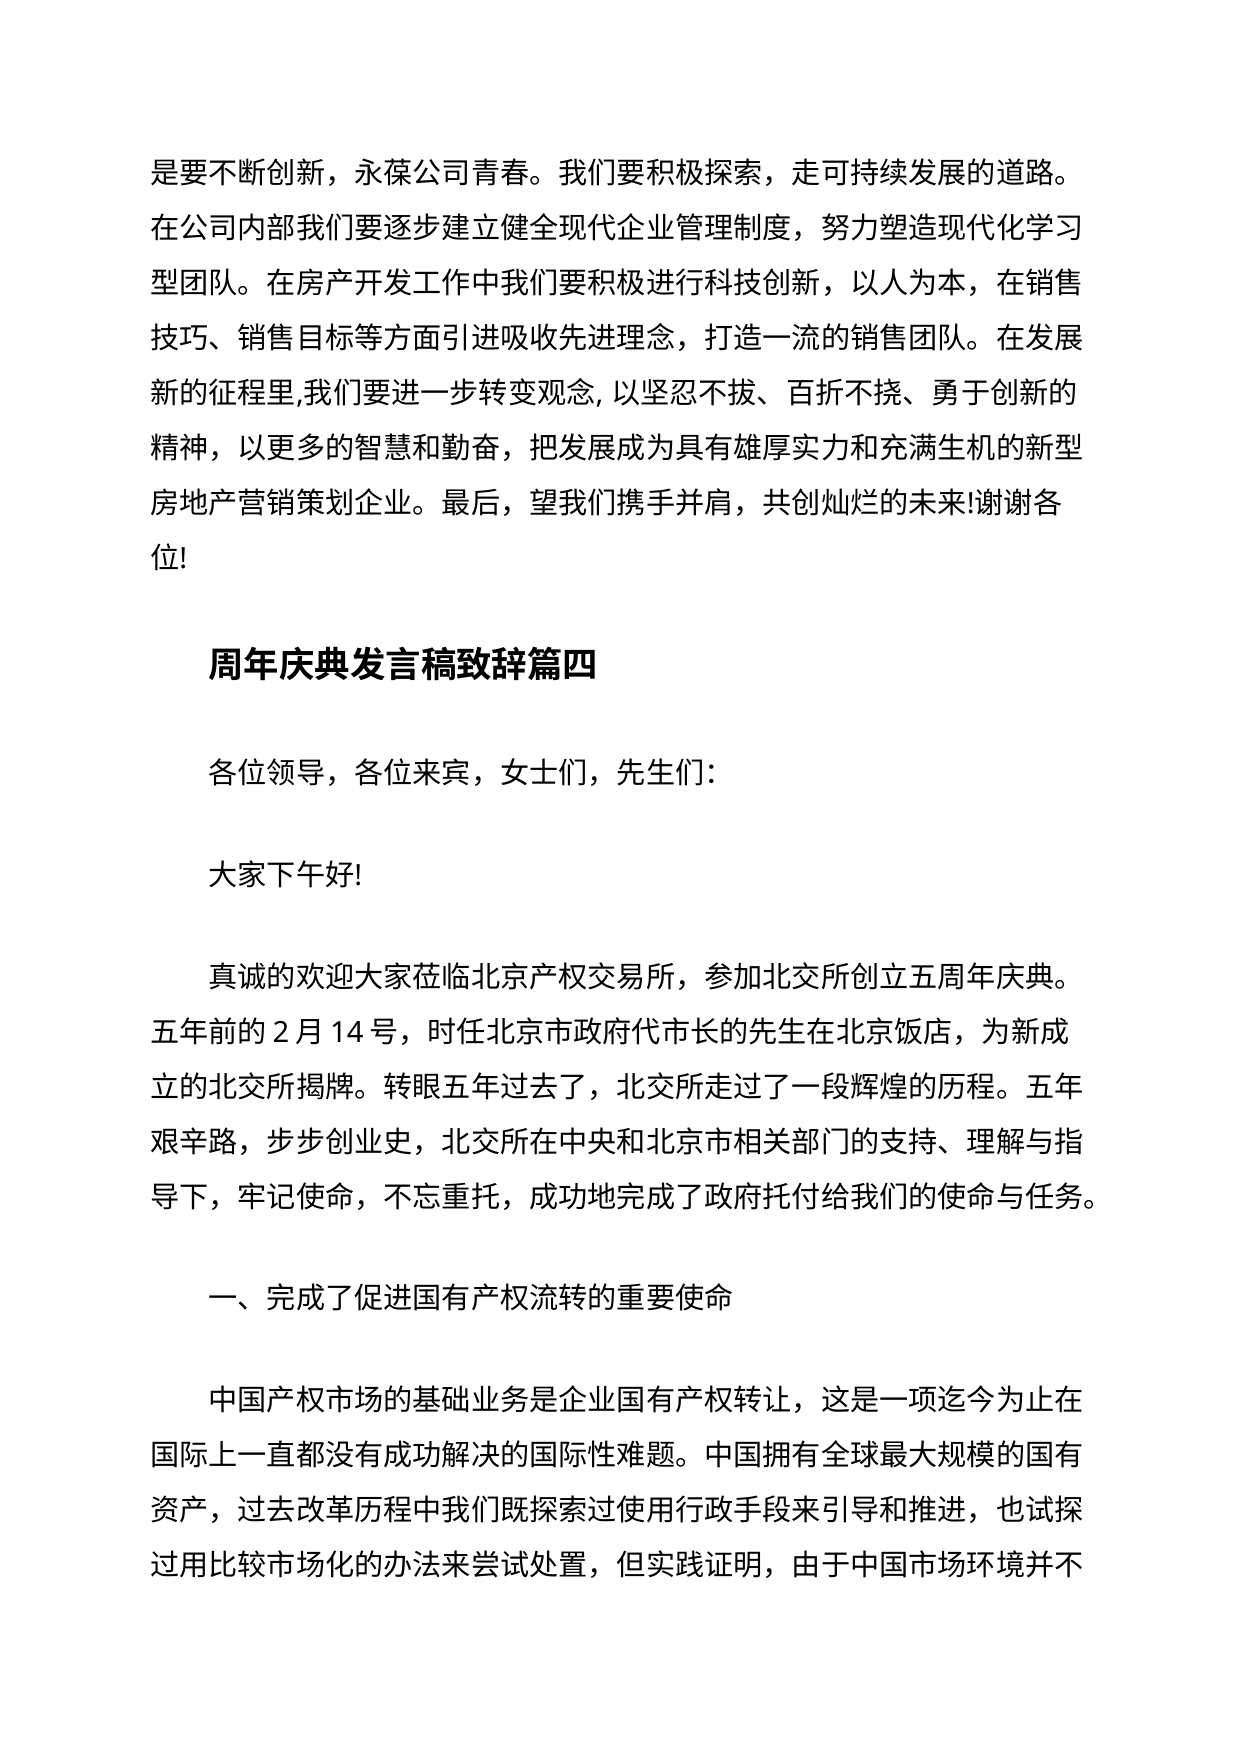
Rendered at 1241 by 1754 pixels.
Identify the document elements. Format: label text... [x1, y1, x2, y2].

text 周年庆典发言稿致辞篇四 [150, 636, 1090, 688]
text 真诚的欢迎大家莅临北京产权交易所，参加北交所创立五周年庆典。五年前的2月14号，时任北京市政府代市长的先生在北京饭店，为新成立的北交所揭牌。转眼五年过去了，北交所走过了一段辉煌的历程。五年艰辛路，步步创业史，北交所在中央和北京市相关部门的支持、理解与指导下，牢记使命，不忘重托，成功地完成了政府托付给我们的使命与任务。 [150, 954, 1090, 1216]
text 大家下午好! [150, 852, 1090, 894]
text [150, 150, 1090, 577]
text 一、完成了促进国有产权流转的重要使命 [150, 1275, 1090, 1317]
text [150, 1377, 1090, 1584]
text 各位领导，各位来宾，女士们，先生们： [150, 750, 1090, 792]
